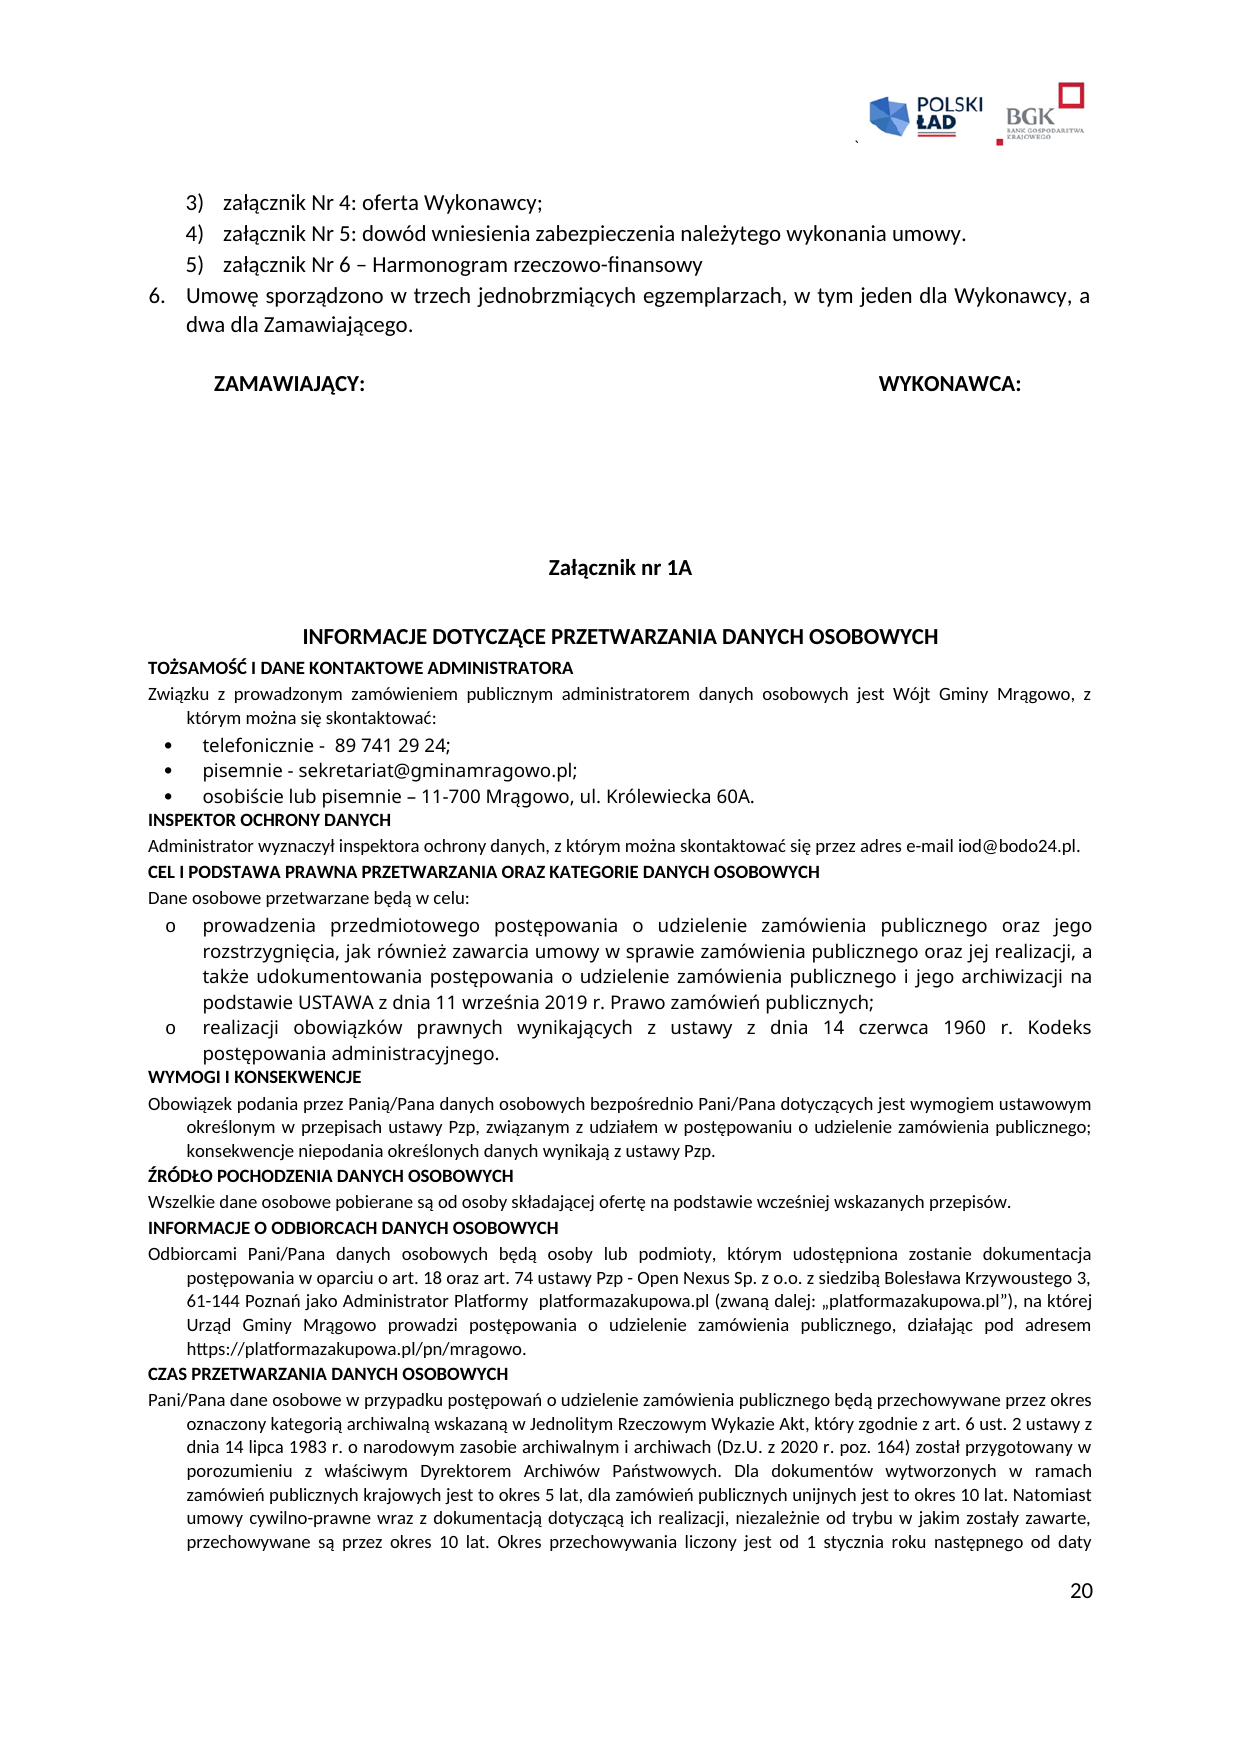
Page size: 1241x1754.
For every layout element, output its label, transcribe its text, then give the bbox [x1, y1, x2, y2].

text Odbiorcami Pani/Pana danych osobowych będą osoby lub podmioty, którym udostępniona zostanie dokumentacja postępowania w oparciu o art. 18 oraz art. 74 ustawy Pzp - Open Nexus Sp. z o.o. z siedzibą Bolesława Krzywoustego 3, 61-144 Poznań jako Administrator Platformy platformazakupowa.pl (zwaną dalej: „platformazakupowa.pl”), na której Urząd Gminy Mrągowo prowadzi postępowania o udzielenie zamówienia publicznego, działając pod adresem https://platformazakupowa.pl/pn/mragowo. [148, 1242, 1093, 1359]
text CZAS PRZETWARZANIA DANYCH OSOBOWYCH [148, 1363, 1093, 1386]
list osobiście lub pisemnie – 11-700 Mrągowo, ul. Królewiecka 60A. [165, 783, 1093, 808]
list Umowę sporządzono w trzech jednobrzmiących egzemplarzach, w tym jeden dla Wykonawcy, a dwa dla Zamawiającego. [148, 282, 1092, 338]
text TOŻSAMOŚĆ I DANE KONTAKTOWE ADMINISTRATORA [148, 656, 1093, 679]
list prowadzenia przedmiotowego postępowania o udzielenie zamówienia publicznego oraz jego rozstrzygnięcia, jak również zawarcia umowy w sprawie zamówienia publicznego oraz jej realizacji, a także udokumentowania postępowania o udzielenie zamówienia publicznego i jego archiwizacji na podstawie USTAWA z dnia 11 września 2019 r. Prawo zamówień publicznych; [165, 912, 1093, 1014]
text Obowiązek podania przez Panią/Pana danych osobowych bezpośrednio Pani/Pana dotyczących jest wymogiem ustawowym określonym w przepisach ustawy Pzp, związanym z udziałem w postępowaniu o udzielenie zamówienia publicznego; konsekwencje niepodania określonych danych wynikają z ustawy Pzp. [148, 1092, 1093, 1162]
text ZAMAWIAJĄCY: WYKONAWCA: [127, 369, 1093, 398]
text Wszelkie dane osobowe pobierane są od osoby składającej ofertę na podstawie wcześniej wskazanych przepisów. [148, 1191, 1093, 1213]
list realizacji obowiązków prawnych wynikających z ustawy z dnia 14 czerwca 1960 r. Kodeks postępowania administracyjnego. [165, 1014, 1093, 1066]
picture [858, 77, 1094, 152]
list telefonicznie - 89 741 29 24; [165, 732, 1093, 757]
text INSPEKTOR OCHRONY DANYCH [148, 808, 1093, 831]
text Związku z prowadzonym zamówieniem publicznym administratorem danych osobowych jest Wójt Gminy Mrągowo, z którym można się skontaktować: [148, 682, 1093, 729]
text Załącznik nr 1A [148, 553, 1093, 581]
list pisemnie - sekretariat@gminamragowo.pl; [165, 757, 1093, 783]
text Administrator wyznaczył inspektora ochrony danych, z którym można skontaktować się przez adres e-mail iod@bodo24.pl. [148, 834, 1093, 857]
text ŹRÓDŁO POCHODZENIA DANYCH OSOBOWYCH [148, 1165, 1093, 1188]
list załącznik Nr 5: dowód wniesienia zabezpieczenia należytego wykonania umowy. [185, 219, 1092, 247]
text CEL I PODSTAWA PRAWNA PRZETWARZANIA ORAZ KATEGORIE DANYCH OSOBOWYCH [148, 860, 1093, 883]
text INFORMACJE O ODBIORCACH DANYCH OSOBOWYCH [148, 1217, 1093, 1239]
list załącznik Nr 6 – Harmonogram rzeczowo-finansowy [185, 250, 1092, 278]
text WYMOGI I KONSEKWENCJE [148, 1066, 1093, 1089]
text Dane osobowe przetwarzane będą w celu: [148, 886, 1093, 909]
text INFORMACJE DOTYCZĄCE PRZETWARZANIA DANYCH OSOBOWYCH [148, 622, 1093, 650]
list załącznik Nr 4: oferta Wykonawcy; [185, 188, 1092, 216]
